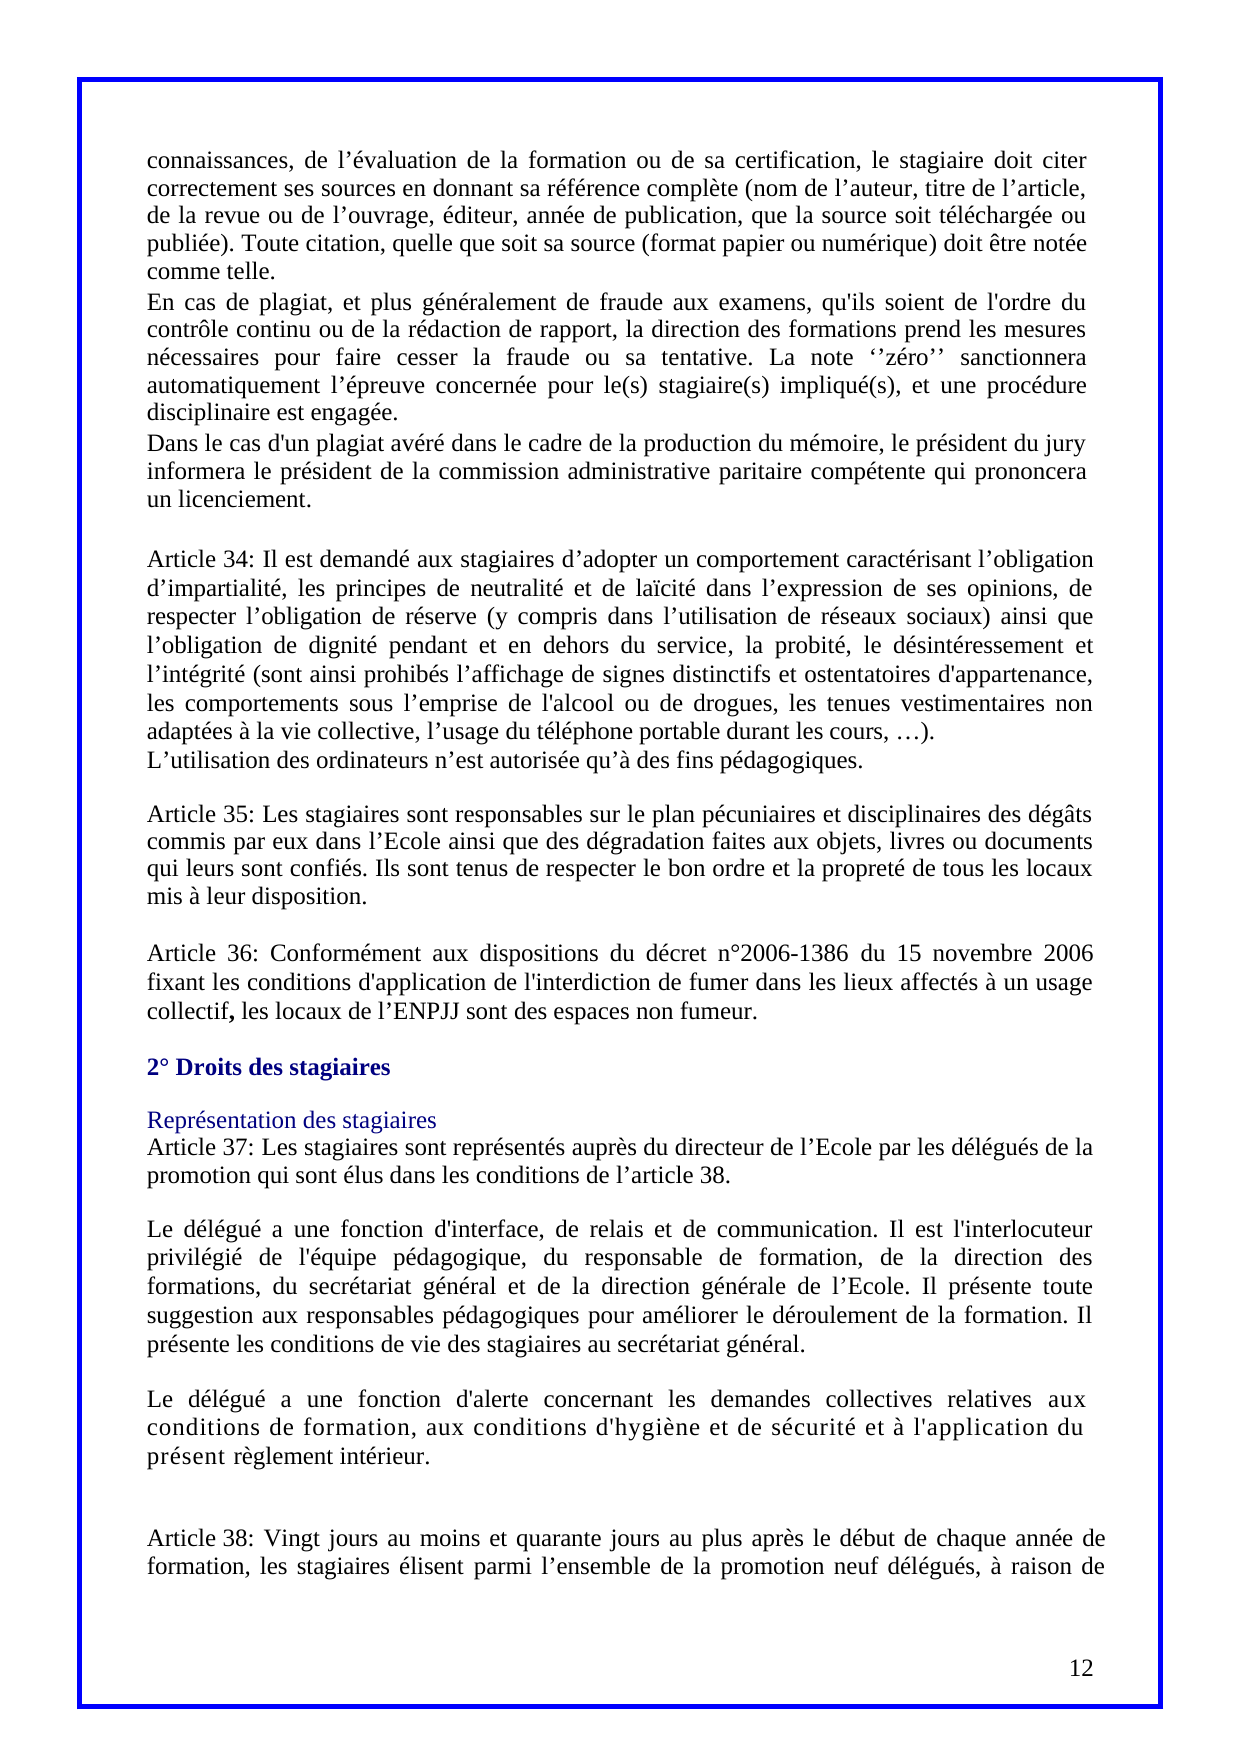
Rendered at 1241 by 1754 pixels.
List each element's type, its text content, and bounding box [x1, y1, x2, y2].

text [147, 1523, 1106, 1580]
text Dans le cas d'un plagiat avéré dans le cadre de la production du mémoire, le président du jury informera le président de la commission administrative paritaire compétente qui prononcera un licenciement. [147, 430, 1087, 513]
text Article 36: Conformément aux dispositions du décret n°2006-1386 du 15 novembre 2006 fixant les conditions d'application de l'interdiction de fumer dans les lieux affectés à un usage collectif, les locaux de l’ENPJJ sont des espaces non fumeur. [147, 938, 1094, 1025]
text Le délégué a une fonction d'alerte concernant les demandes collectives relatives aux conditions de formation, aux conditions d'hygiène et de sécurité et à l'application du présent règlement intérieur. [147, 1384, 1086, 1470]
text L’utilisation des ordinateurs n’est autorisée qu’à des fins pédagogiques. [147, 745, 1094, 774]
text Article 37: Les stagiaires sont représentés auprès du directeur de l’Ecole par les délégués de la promotion qui sont élus dans les conditions de l’article 38. [147, 1134, 1094, 1189]
text En cas de plagiat, et plus généralement de fraude aux examens, qu'ils soient de l'ordre du contrôle continu ou de la rédaction de rapport, la direction des formations prend les mesures nécessaires pour faire cesser la fraude ou sa tentative. La note ‘’zéro’’ sanctionnera automatiquement l’épreuve concernée pour le(s) stagiaire(s) impliqué(s), et une procédure disciplinaire est engagée. [147, 288, 1087, 426]
text Représentation des stagiaires [147, 1107, 1094, 1134]
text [147, 147, 1087, 284]
text Article 35: Les stagiaires sont responsables sur le plan pécuniaires et disciplinaires des dégâts commis par eux dans l’Ecole ainsi que des dégradation faites aux objets, livres ou documents qui leurs sont confiés. Ils sont tenus de respecter le bon ordre et la propreté de tous les locaux mis à leur disposition. [147, 800, 1094, 910]
text Le délégué a une fonction d'interface, de relais et de communication. Il est l'interlocuteur privilégié de l'équipe pédagogique, du responsable de formation, de la direction des formations, du secrétariat général et de la direction générale de l’Ecole. Il présente toute suggestion aux responsables pédagogiques pour améliorer le déroulement de la formation. Il présente les conditions de vie des stagiaires au secrétariat général. [147, 1214, 1094, 1357]
text Article 34: Il est demandé aux stagiaires d’adopter un comportement caractérisant l’obligation d’impartialité, les principes de neutralité et de laïcité dans l’expression de ses opinions, de respecter l’obligation de réserve (y compris dans l’utilisation de réseaux sociaux) ainsi que l’obligation de dignité pendant et en dehors du service, la probité, le désintéressement et l’intégrité (sont ainsi prohibés l’affichage de signes distinctifs et ostentatoires d'appartenance, les comportements sous l’emprise de l'alcool ou de drogues, les tenues vestimentaires non adaptées à la vie collective, l’usage du téléphone portable durant les cours, …). [147, 544, 1094, 745]
text 2° Droits des stagiaires [147, 1052, 1094, 1080]
